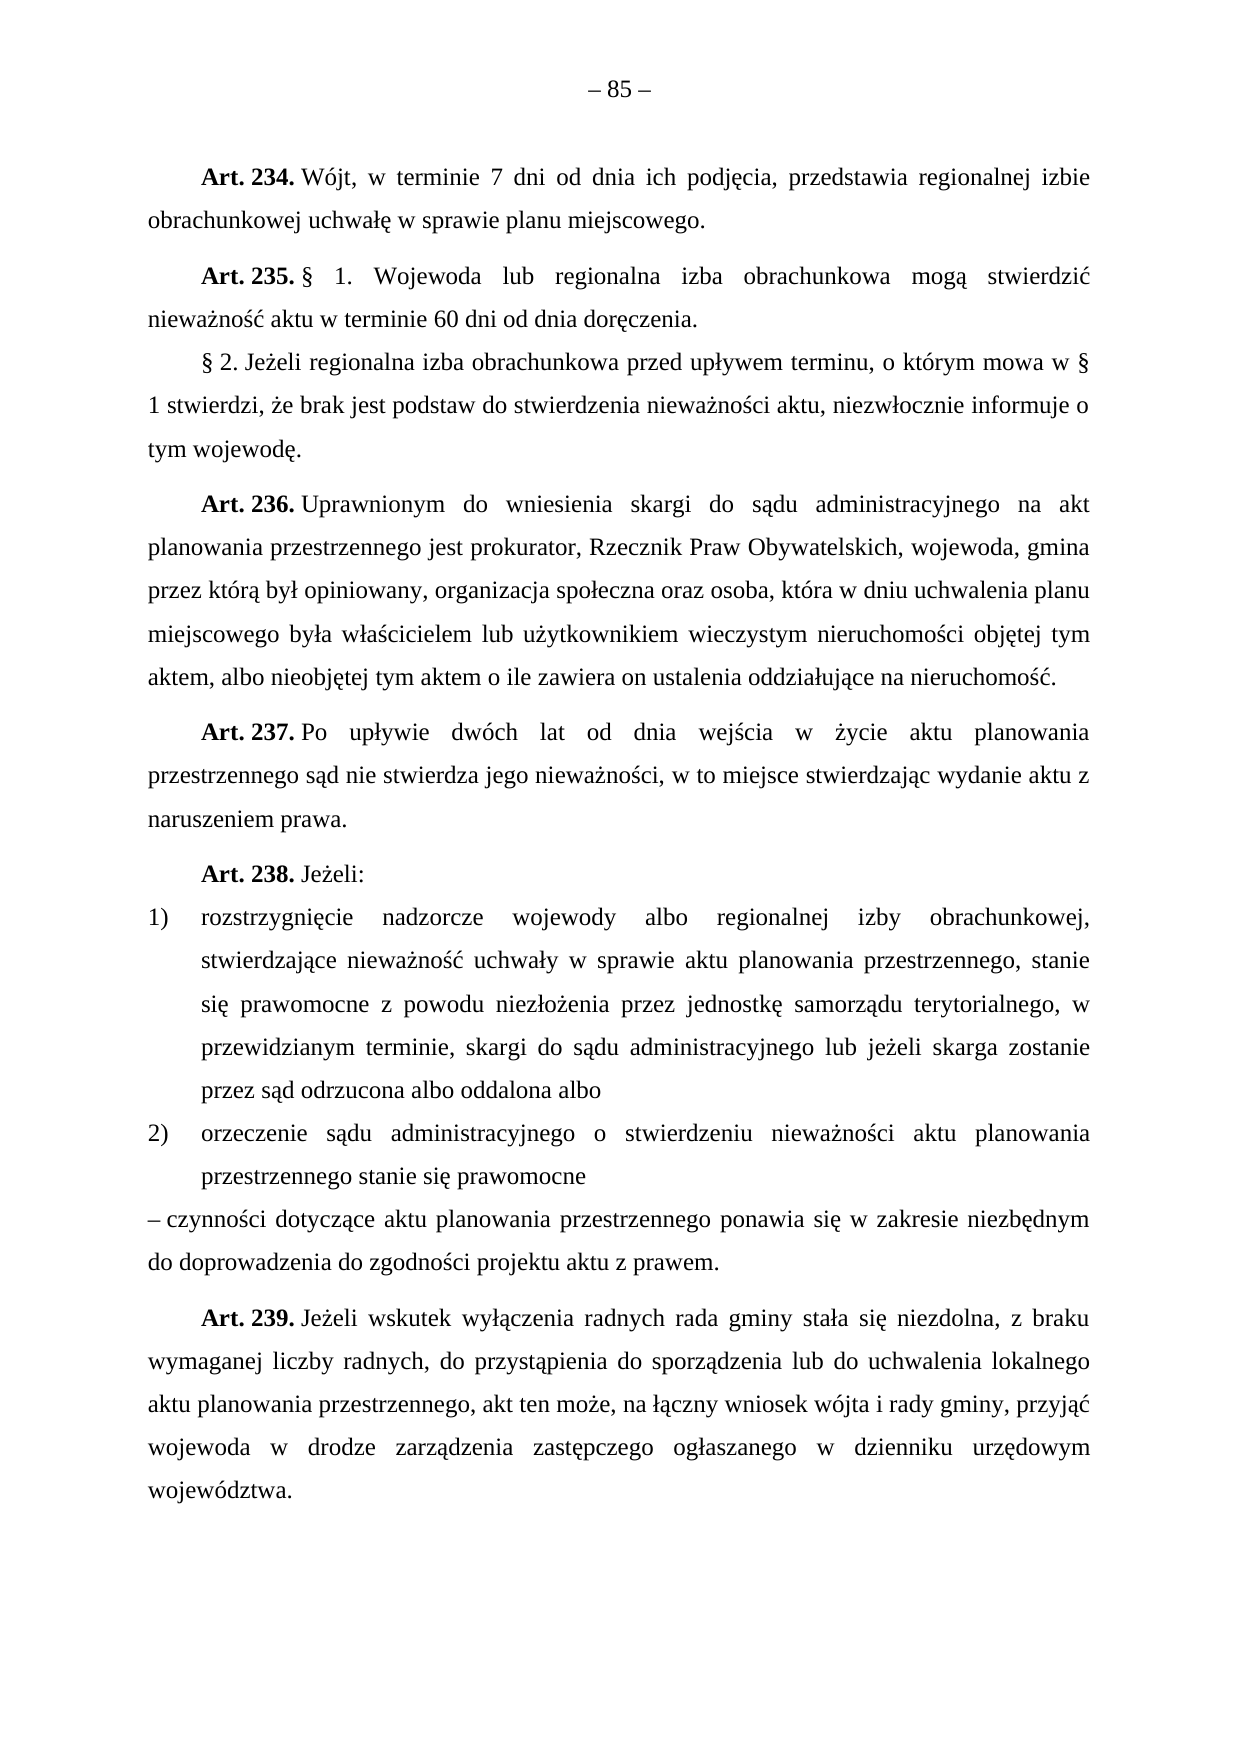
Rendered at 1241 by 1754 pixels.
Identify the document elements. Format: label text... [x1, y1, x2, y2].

text Art. 236. Uprawnionym do wniesienia skargi do sądu administracyjnego na akt planowania przestrzennego jest prokurator, Rzecznik Praw Obywatelskich, wojewoda, gmina przez którą był opiniowany, organizacja społeczna oraz osoba, która w dniu uchwalenia planu miejscowego była właścicielem lub użytkownikiem wieczystym nieruchomości objętej tym aktem, albo nieobjętej tym aktem o ile zawiera on ustalenia oddziałujące na nieruchomość. [148, 489, 1091, 691]
text 1) rozstrzygnięcie nadzorcze wojewody albo regionalnej izby obrachunkowej, stwierdzające nieważność uchwały w sprawie aktu planowania przestrzennego, stanie się prawomocne z powodu niezłożenia przez jednostkę samorządu terytorialnego, w przewidzianym terminie, skargi do sądu administracyjnego lub jeżeli skarga zostanie przez sąd odrzucona albo oddalona albo [148, 902, 1091, 1104]
text Art. 238. Jeżeli: [148, 859, 1091, 888]
text § 2. Jeżeli regionalna izba obrachunkowa przed upływem terminu, o którym mowa w § 1 stwierdzi, że brak jest podstaw do stwierdzenia nieważności aktu, niezwłocznie informuje o tym wojewodę. [148, 347, 1091, 462]
text Art. 234. Wójt, w terminie 7 dni od dnia ich podjęcia, przedstawia regionalnej izbie obrachunkowej uchwałę w sprawie planu miejscowego. [148, 162, 1091, 234]
text Art. 237. Po upływie dwóch lat od dnia wejścia w życie aktu planowania przestrzennego sąd nie stwierdza jego nieważności, w to miejsce stwierdzając wydanie aktu z naruszeniem prawa. [148, 717, 1091, 832]
text 2) orzeczenie sądu administracyjnego o stwierdzeniu nieważności aktu planowania przestrzennego stanie się prawomocne [148, 1118, 1091, 1190]
text Art. 235. § 1. Wojewoda lub regionalna izba obrachunkowa mogą stwierdzić nieważność aktu w terminie 60 dni od dnia doręczenia. [148, 261, 1091, 333]
text – czynności dotyczące aktu planowania przestrzennego ponawia się w zakresie niezbędnym do doprowadzenia do zgodności projektu aktu z prawem. [148, 1204, 1091, 1276]
text Art. 239. Jeżeli wskutek wyłączenia radnych rada gminy stała się niezdolna, z braku wymaganej liczby radnych, do przystąpienia do sporządzenia lub do uchwalenia lokalnego aktu planowania przestrzennego, akt ten może, na łączny wniosek wójta i rady gminy, przyjąć wojewoda w drodze zarządzenia zastępczego ogłaszanego w dzienniku urzędowym województwa. [148, 1303, 1091, 1504]
